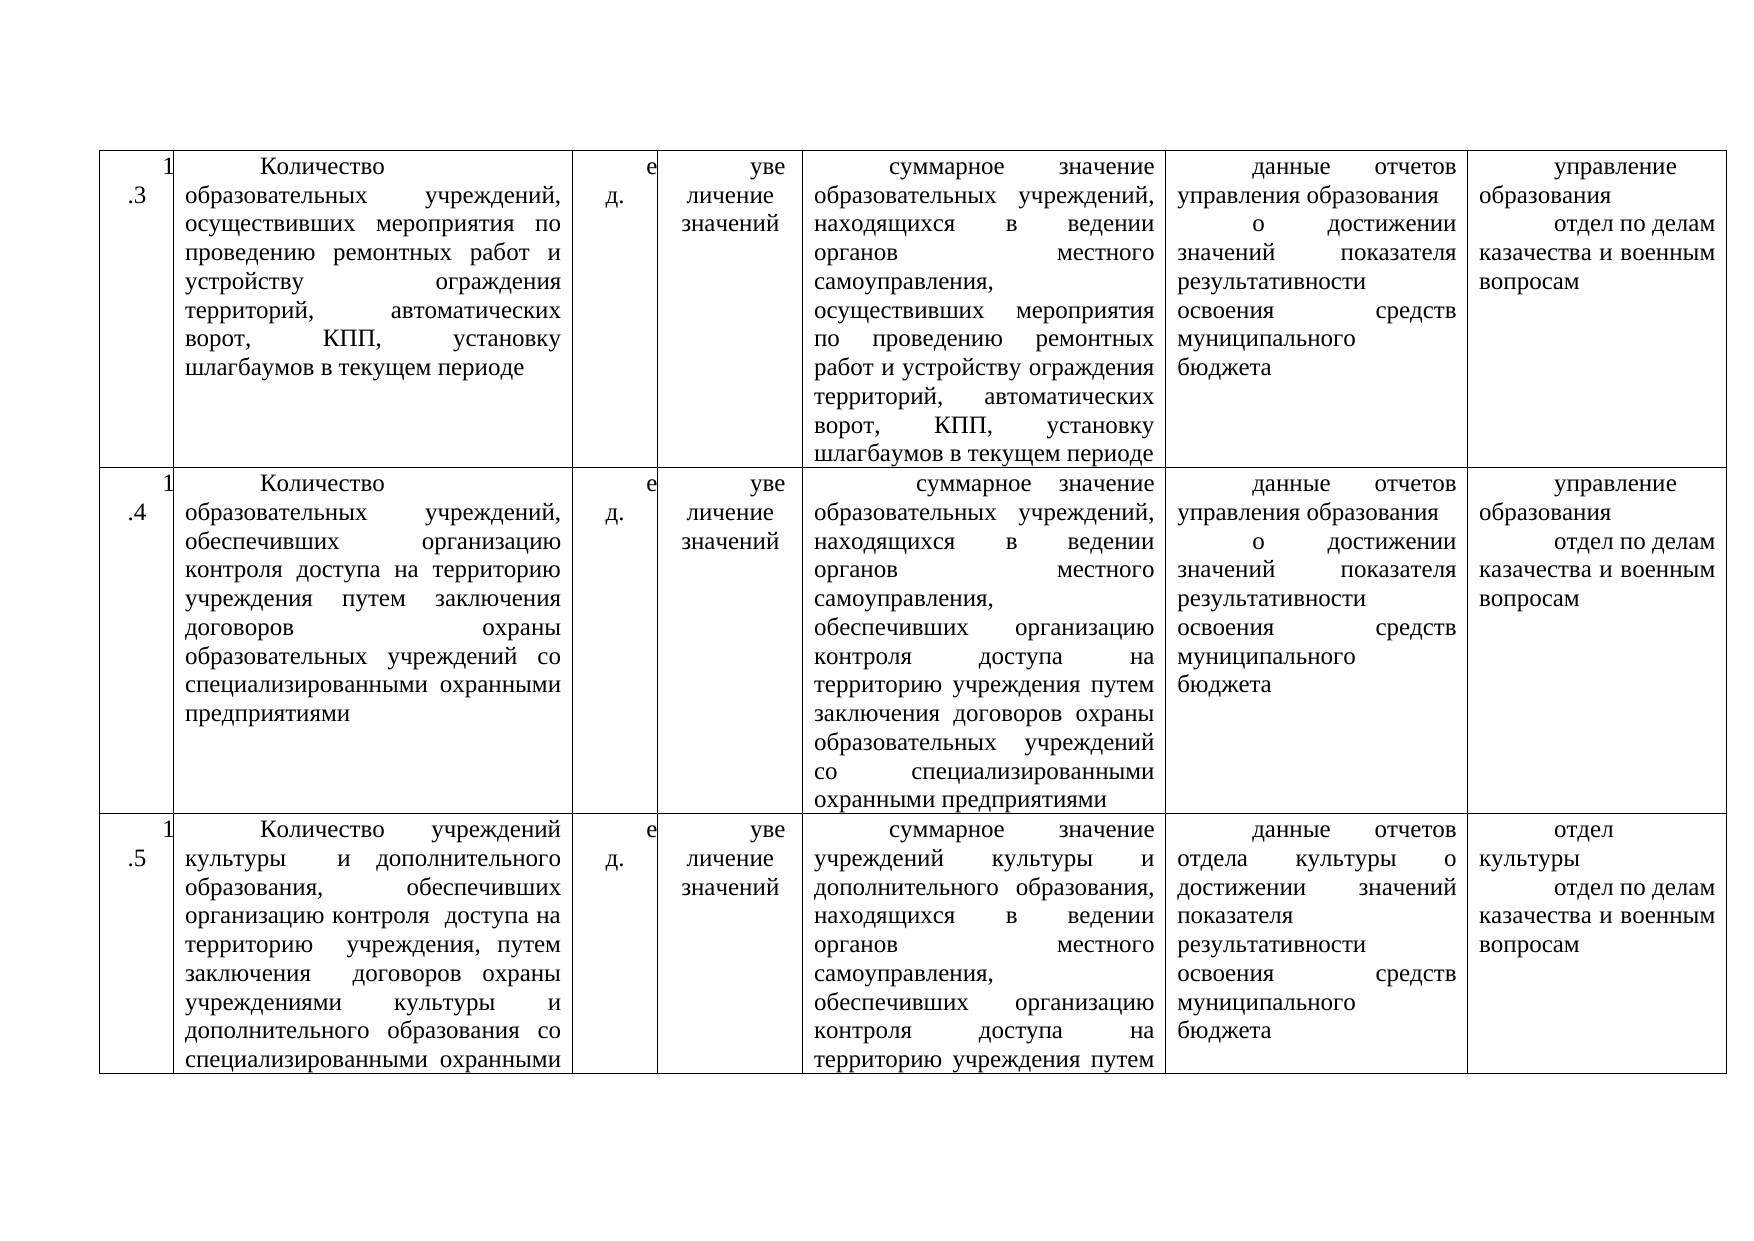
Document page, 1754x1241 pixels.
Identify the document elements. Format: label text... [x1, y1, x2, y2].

table_cell ед. [573, 151, 657, 467]
table_cell Количество образовательных учреждений, обеспечивших организацию контроля доступа на территорию учреждения путем заключения договоров охраны образовательных учреждений со специализированными охранными предприятиями [174, 468, 572, 813]
table_cell суммарное значение образовательных учреждений, находящихся в ведении органов местного самоуправления, осуществивших мероприятия по проведению ремонтных работ и устройству ограждения территорий, автоматических ворот, КПП, установку шлагбаумов в текущем периоде [803, 151, 1165, 467]
table_cell суммарное значение образовательных учреждений, находящихся в ведении органов местного самоуправления, обеспечивших организацию контроля доступа на территорию учреждения путем заключения договоров охраны образовательных учреждений со специализированными охранными предприятиями [803, 468, 1165, 813]
table_cell увеличение значений [658, 814, 802, 1073]
table_cell ед. [573, 814, 657, 1073]
table_cell ед. [573, 468, 657, 813]
table_cell увеличение значений [658, 468, 802, 813]
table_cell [1166, 814, 1467, 1073]
table_cell увеличение значений [658, 151, 802, 467]
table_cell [1468, 814, 1726, 1073]
table_cell 1.3 [100, 151, 173, 467]
table_cell 1.5 [100, 814, 173, 1073]
table_cell данные отчетов управления образования о достижении значений показателя результативности освоения средств муниципального бюджета [1166, 151, 1467, 467]
table_cell 1.4 [100, 468, 173, 813]
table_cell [174, 814, 572, 1073]
table_cell данные отчетов управления образования о достижении значений показателя результативности освоения средств муниципального бюджета [1166, 468, 1467, 813]
table_cell Количество образовательных учреждений, осуществивших мероприятия по проведению ремонтных работ и устройству ограждения территорий, автоматических ворот, КПП, установку шлагбаумов в текущем периоде [174, 151, 572, 467]
table_cell управление образования отдел по делам казачества и военным вопросам [1468, 468, 1726, 813]
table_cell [803, 814, 1165, 1073]
table_cell управление образования отдел по делам казачества и военным вопросам [1468, 151, 1726, 467]
